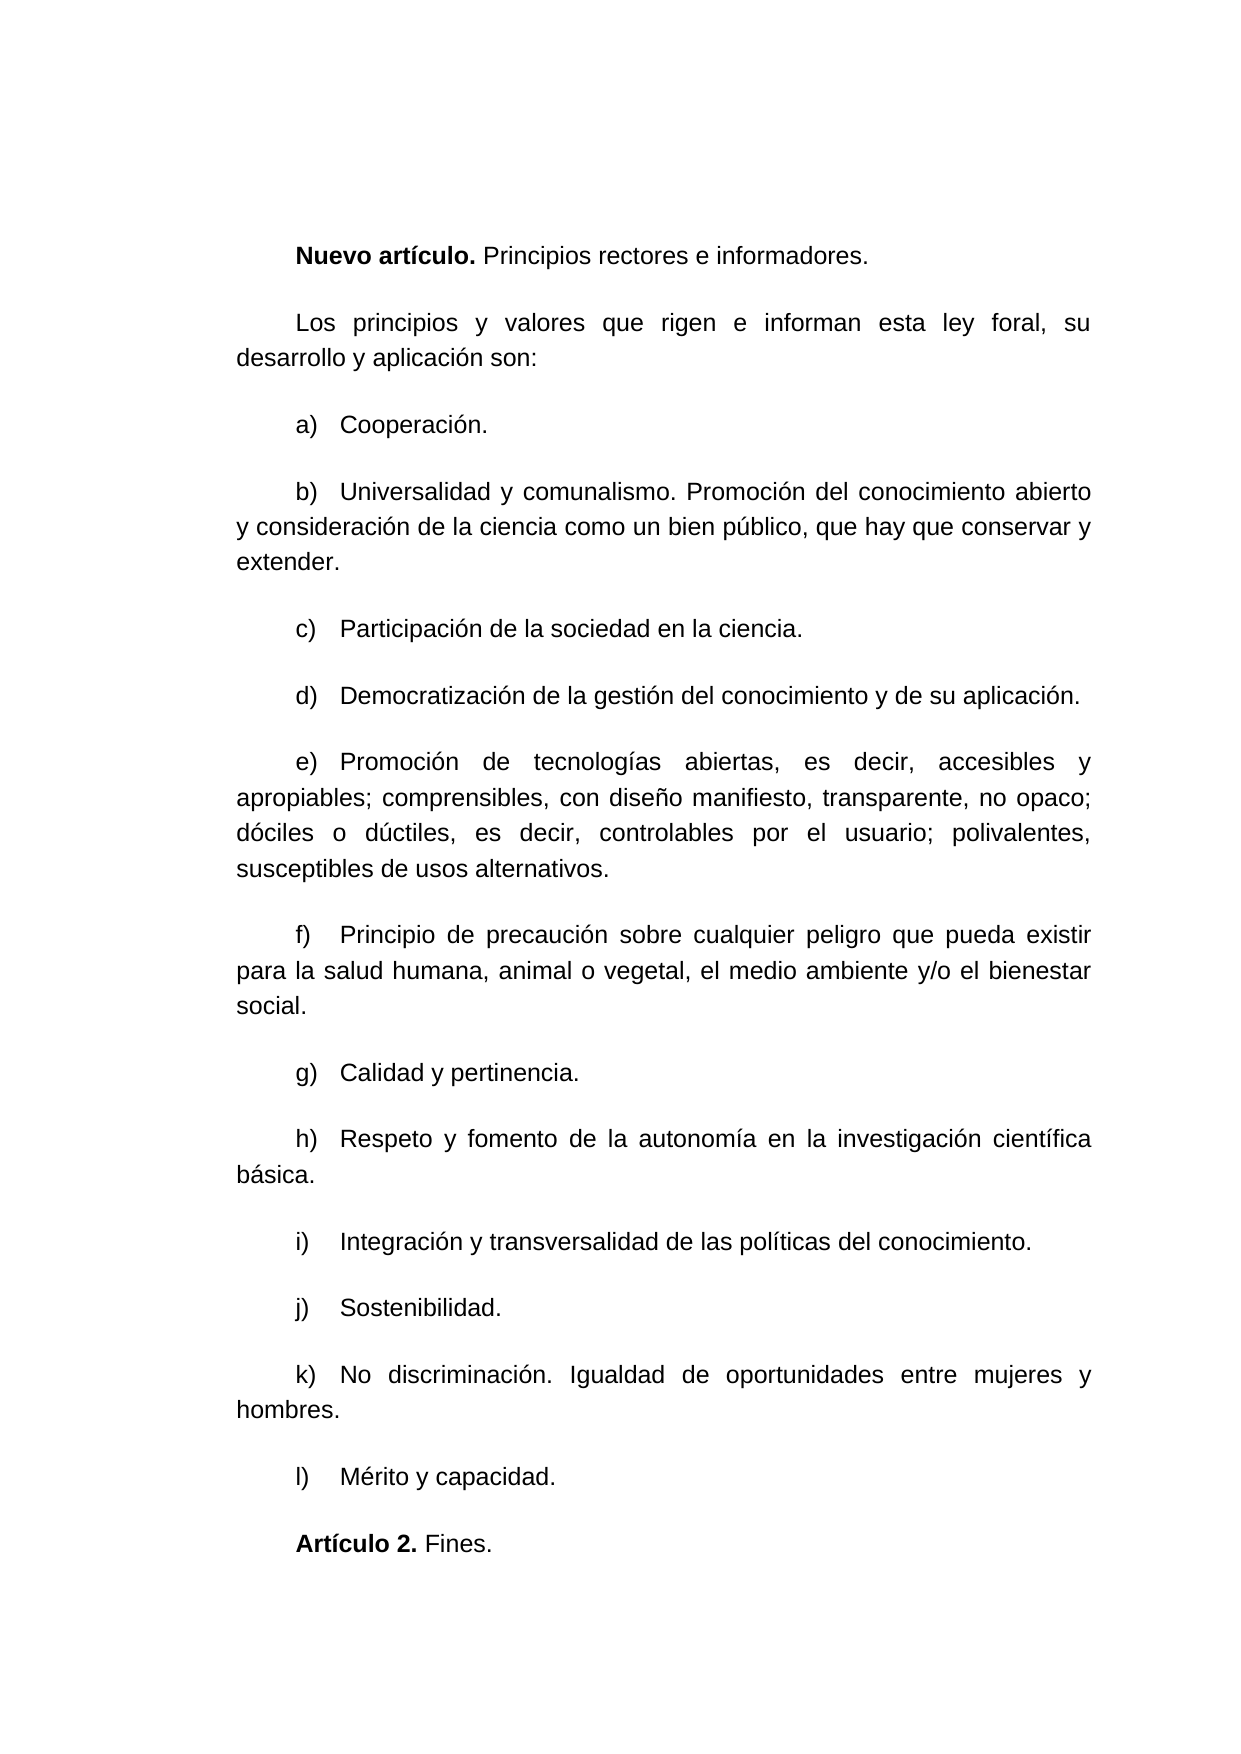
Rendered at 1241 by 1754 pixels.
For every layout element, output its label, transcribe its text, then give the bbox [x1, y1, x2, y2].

text c) Participación de la sociedad en la ciencia. [236, 609, 1092, 644]
text a) Cooperación. [236, 405, 1092, 440]
text i) Integración y transversalidad de las políticas del conocimiento. [236, 1222, 1092, 1257]
text e) Promoción de tecnologías abiertas, es decir, accesibles y apropiables; comprensibles, con diseño manifiesto, transparente, no opaco; dóciles o dúctiles, es decir, controlables por el usuario; polivalentes, susceptibles de usos alternativos. [236, 742, 1092, 884]
text l) Mérito y capacidad. [236, 1457, 1092, 1492]
text d) Democratización de la gestión del conocimiento y de su aplicación. [236, 676, 1092, 711]
text Nuevo artículo. Principios rectores e informadores. [74, 236, 1092, 272]
text j) Sostenibilidad. [236, 1288, 1092, 1324]
text Artículo 2. Fines. [236, 1524, 1092, 1559]
text h) Respeto y fomento de la autonomía en la investigación científica básica. [236, 1119, 1092, 1190]
text g) Calidad y pertinencia. [236, 1053, 1092, 1088]
text Los principios y valores que rigen e informan esta ley foral, su desarrollo y aplicación son: [236, 303, 1092, 374]
text b) Universalidad y comunalismo. Promoción del conocimiento abierto y consideración de la ciencia como un bien público, que hay que conservar y extender. [236, 472, 1092, 578]
text k) No discriminación. Igualdad de oportunidades entre mujeres y hombres. [236, 1355, 1092, 1426]
text f) Principio de precaución sobre cualquier peligro que pueda existir para la salud humana, animal o vegetal, el medio ambiente y/o el bienestar social. [236, 915, 1092, 1022]
